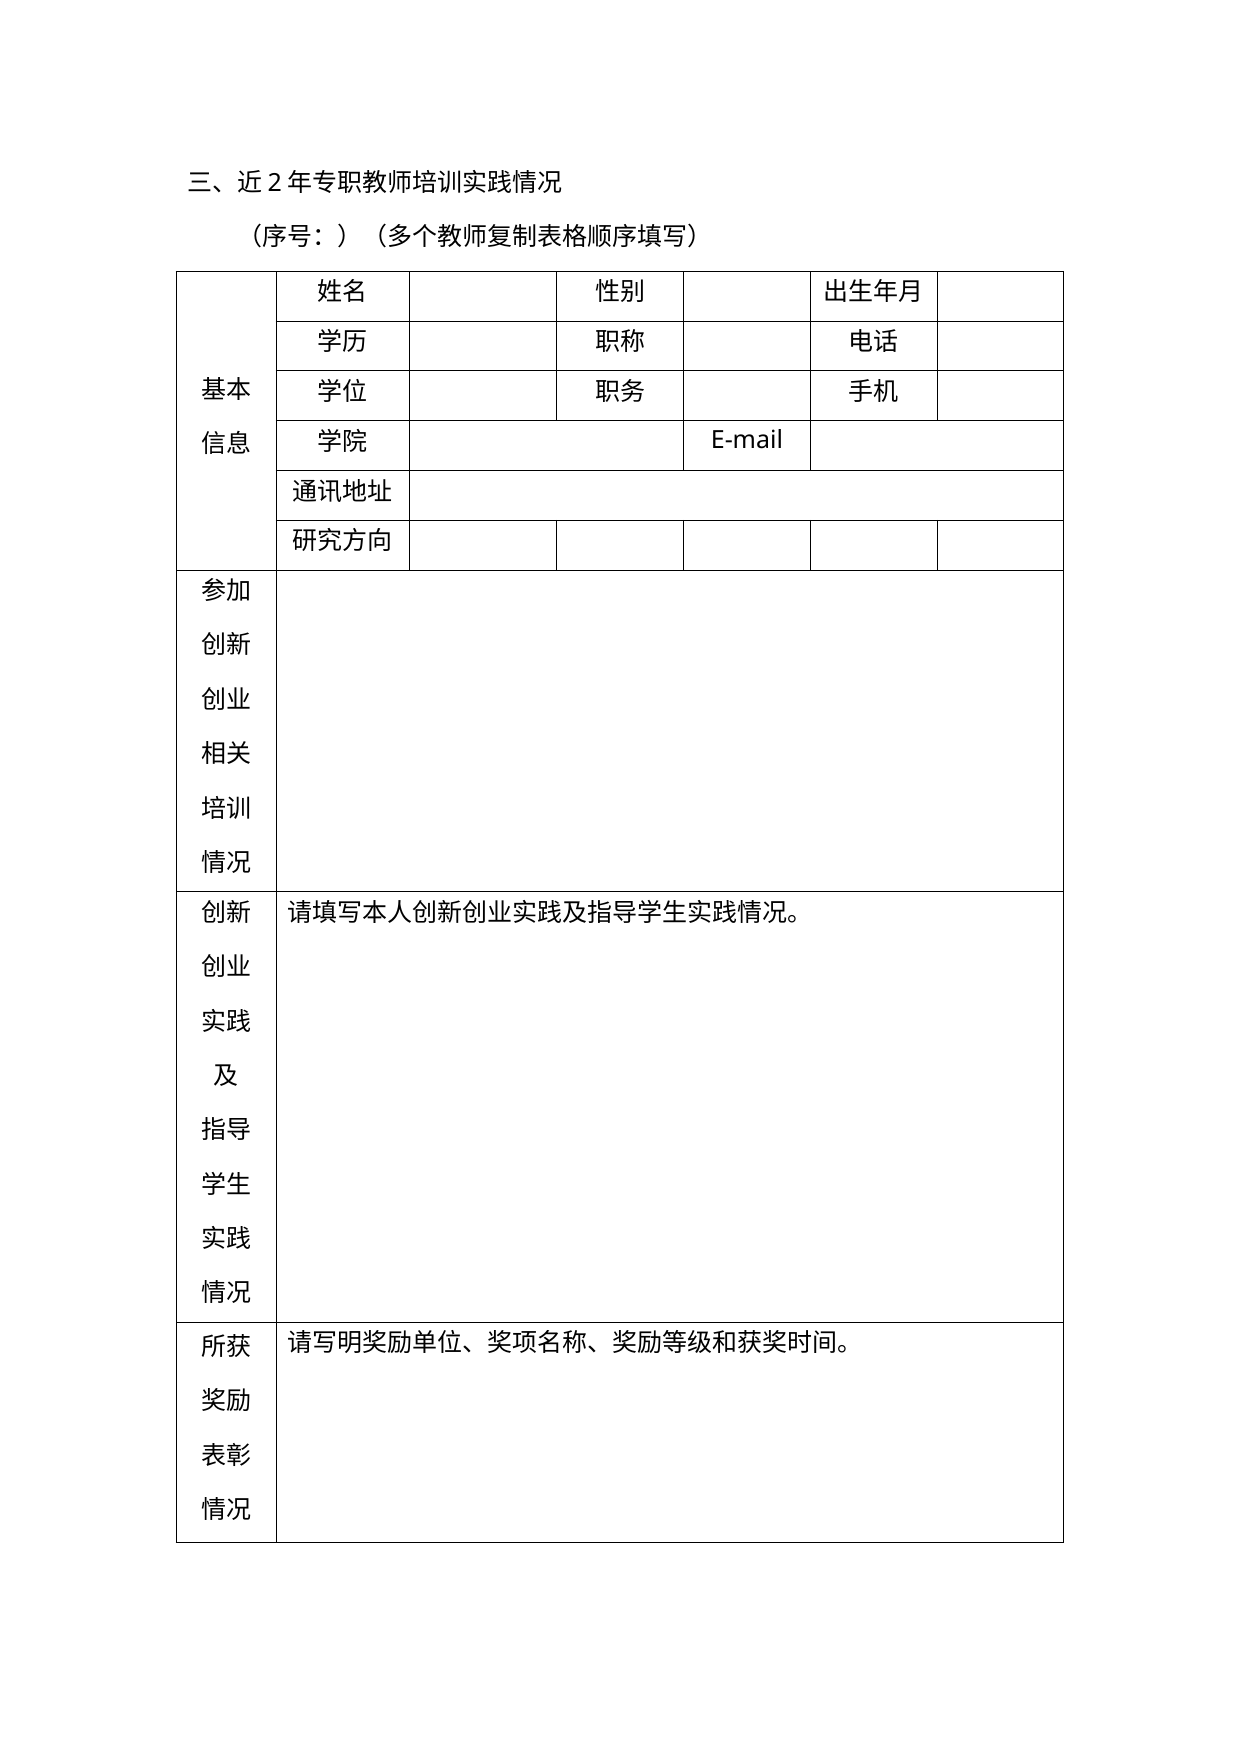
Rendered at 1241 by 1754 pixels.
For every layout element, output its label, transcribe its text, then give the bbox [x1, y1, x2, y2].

table_cell 参加 创新 创业 相关 培训 情况 [177, 571, 276, 891]
table_cell 职称 [557, 322, 683, 370]
table_cell [557, 521, 683, 569]
table_cell 学历 [277, 322, 409, 370]
table_cell 学院 [277, 421, 409, 470]
table_header 性别 [557, 272, 683, 321]
table_cell [811, 421, 1063, 470]
table_cell [410, 521, 556, 569]
table_cell 手机 [811, 371, 937, 420]
table_header 出生年月 [811, 272, 937, 321]
table_cell [684, 521, 810, 569]
table_header [938, 272, 1063, 321]
table_cell 学位 [277, 371, 409, 420]
table_cell 请填写本人创新创业实践及指导学生实践情况。 [277, 892, 1063, 1322]
table_cell [410, 421, 683, 470]
table_cell [811, 521, 937, 569]
table_cell 研究方向 [277, 521, 409, 569]
table_cell [684, 322, 810, 370]
table_cell 所获 奖励 表彰 情况 [177, 1323, 276, 1542]
table_cell 通讯地址 [277, 471, 409, 520]
table_header [410, 272, 556, 321]
table_cell [277, 571, 1063, 891]
table_cell [410, 322, 556, 370]
table_cell [938, 371, 1063, 420]
table_cell [410, 471, 1063, 520]
table_cell 请写明奖励单位、奖项名称、奖励等级和获奖时间。 [277, 1323, 1063, 1542]
table_cell 电话 [811, 322, 937, 370]
text 三、近2年专职教师培训实践情况 [187, 162, 1053, 198]
table_cell [410, 371, 556, 420]
table_cell 创新 创业 实践 及 指导 学生 实践 情况 [177, 892, 276, 1322]
table_cell E-mail [684, 421, 810, 470]
table_cell [938, 521, 1063, 569]
table_header [684, 272, 810, 321]
table_header 基本 信息 [177, 272, 276, 569]
text （序号：）（多个教师复制表格顺序填写） [187, 216, 1053, 253]
table_cell [938, 322, 1063, 370]
table_cell 职务 [557, 371, 683, 420]
table_cell [684, 371, 810, 420]
table_header 姓名 [277, 272, 409, 321]
